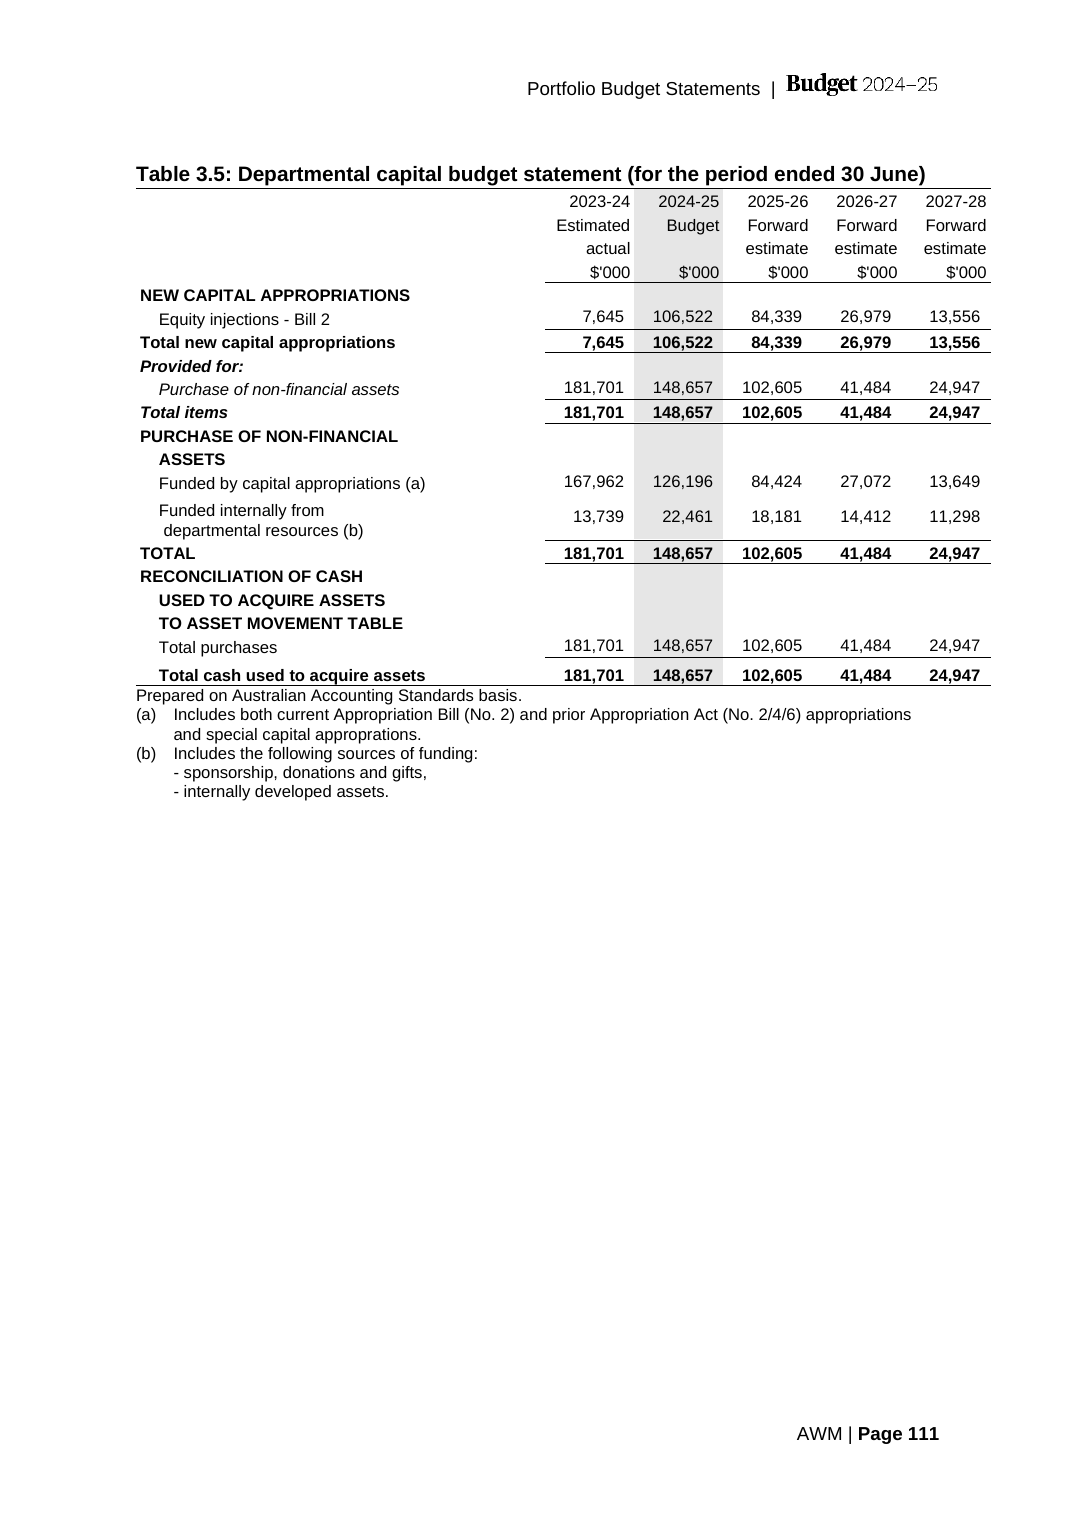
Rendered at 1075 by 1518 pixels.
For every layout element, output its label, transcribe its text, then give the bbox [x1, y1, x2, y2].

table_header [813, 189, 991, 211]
list Prepared on Australian Accounting Standards basis. [136, 686, 939, 705]
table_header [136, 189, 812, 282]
subtitle Table 3.5: Departmental capital budget statement (for the period ended 30 June) [136, 162, 939, 186]
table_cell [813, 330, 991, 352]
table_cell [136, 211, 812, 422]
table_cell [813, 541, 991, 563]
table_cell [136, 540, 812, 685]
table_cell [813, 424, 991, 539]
list Includes the following sources of funding: [136, 743, 939, 763]
list Includes both current Appropriation Bill (No. 2) and prior Appropriation Act (No. 2/4/6) appropriations and special capital approprations. [136, 705, 939, 743]
picture [786, 73, 937, 96]
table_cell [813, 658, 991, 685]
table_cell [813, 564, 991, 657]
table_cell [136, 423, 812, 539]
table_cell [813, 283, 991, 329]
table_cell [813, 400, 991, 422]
text - sponsorship, donations and gifts, [173, 763, 939, 782]
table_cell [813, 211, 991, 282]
text - internally developed assets. [173, 782, 939, 801]
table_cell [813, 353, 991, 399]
